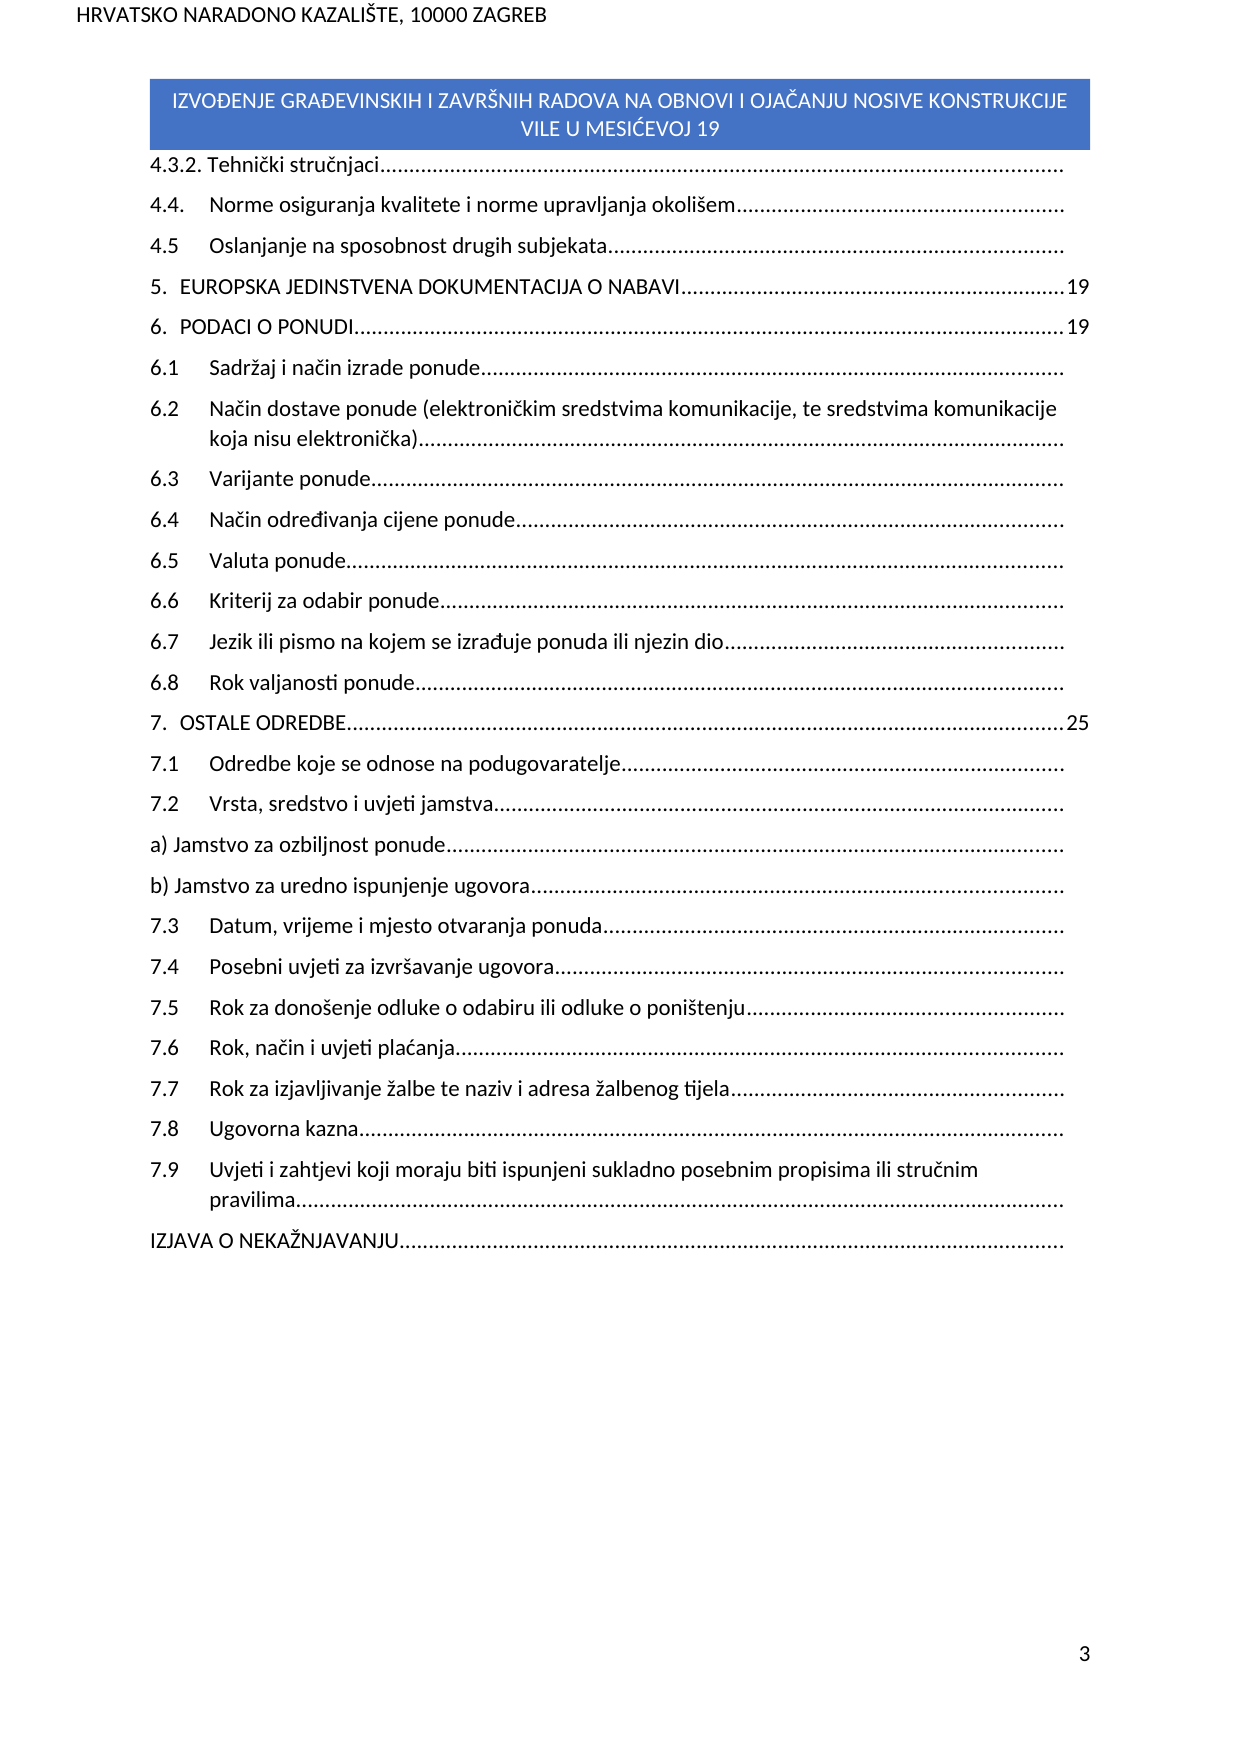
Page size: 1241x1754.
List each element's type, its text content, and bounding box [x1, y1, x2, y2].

text a) Jamstvo za ozbiljnost ponude 25 [150, 830, 1061, 858]
text 6.3 Varijante ponude 22 [150, 464, 1061, 493]
text 7.9 Uvjeti i zahtjevi koji moraju biti ispunjeni sukladno posebnim propisima ili stručnim pravilima 32 [150, 1155, 1061, 1213]
text 7. OSTALE ODREDBE 25 [150, 708, 1090, 736]
text 6.1 Sadržaj i način izrade ponude 20 [150, 353, 1061, 381]
text 6.7 Jezik ili pismo na kojem se izrađuje ponuda ili njezin dio 24 [150, 627, 1061, 655]
text 6.2 Način dostave ponude (elektroničkim sredstvima komunikacije, te sredstvima komunikacije koja nisu elektronička) 21 [150, 394, 1061, 452]
text 4.5 Oslanjanje na sposobnost drugih subjekata 19 [150, 231, 1061, 259]
text 4.3.2. Tehnički stručnjaci 18 [150, 150, 1061, 178]
text 7.1 Odredbe koje se odnose na podugovaratelje 25 [150, 749, 1061, 777]
text 6.8 Rok valjanosti ponude 24 [150, 668, 1061, 696]
text 7.5 Rok za donošenje odluke o odabiru ili odluke o poništenju 29 [150, 993, 1061, 1021]
text 4.4. Norme osiguranja kvalitete i norme upravljanja okolišem 19 [150, 191, 1061, 219]
text 7.4 Posebni uvjeti za izvršavanje ugovora 28 [150, 952, 1061, 980]
text 7.6 Rok, način i uvjeti plaćanja 29 [150, 1033, 1061, 1061]
text 7.7 Rok za izjavljivanje žalbe te naziv i adresa žalbenog tijela 31 [150, 1074, 1061, 1102]
text 6.4 Način određivanja cijene ponude 22 [150, 505, 1061, 533]
text 7.3 Datum, vrijeme i mjesto otvaranja ponuda 28 [150, 911, 1061, 939]
text 6.5 Valuta ponude 22 [150, 546, 1061, 574]
text IZJAVA O NEKAŽNJAVANJU 37 [150, 1226, 1061, 1254]
text 7.8 Ugovorna kazna 31 [150, 1114, 1061, 1143]
text 6.6 Kriterij za odabir ponude 22 [150, 586, 1061, 614]
text 7.2 Vrsta, sredstvo i uvjeti jamstva 25 [150, 789, 1061, 818]
text b) Jamstvo za uredno ispunjenje ugovora 26 [150, 871, 1061, 899]
text 5. EUROPSKA JEDINSTVENA DOKUMENTACIJA O NABAVI 19 [150, 272, 1090, 300]
text 6. PODACI O PONUDI 19 [150, 312, 1090, 341]
